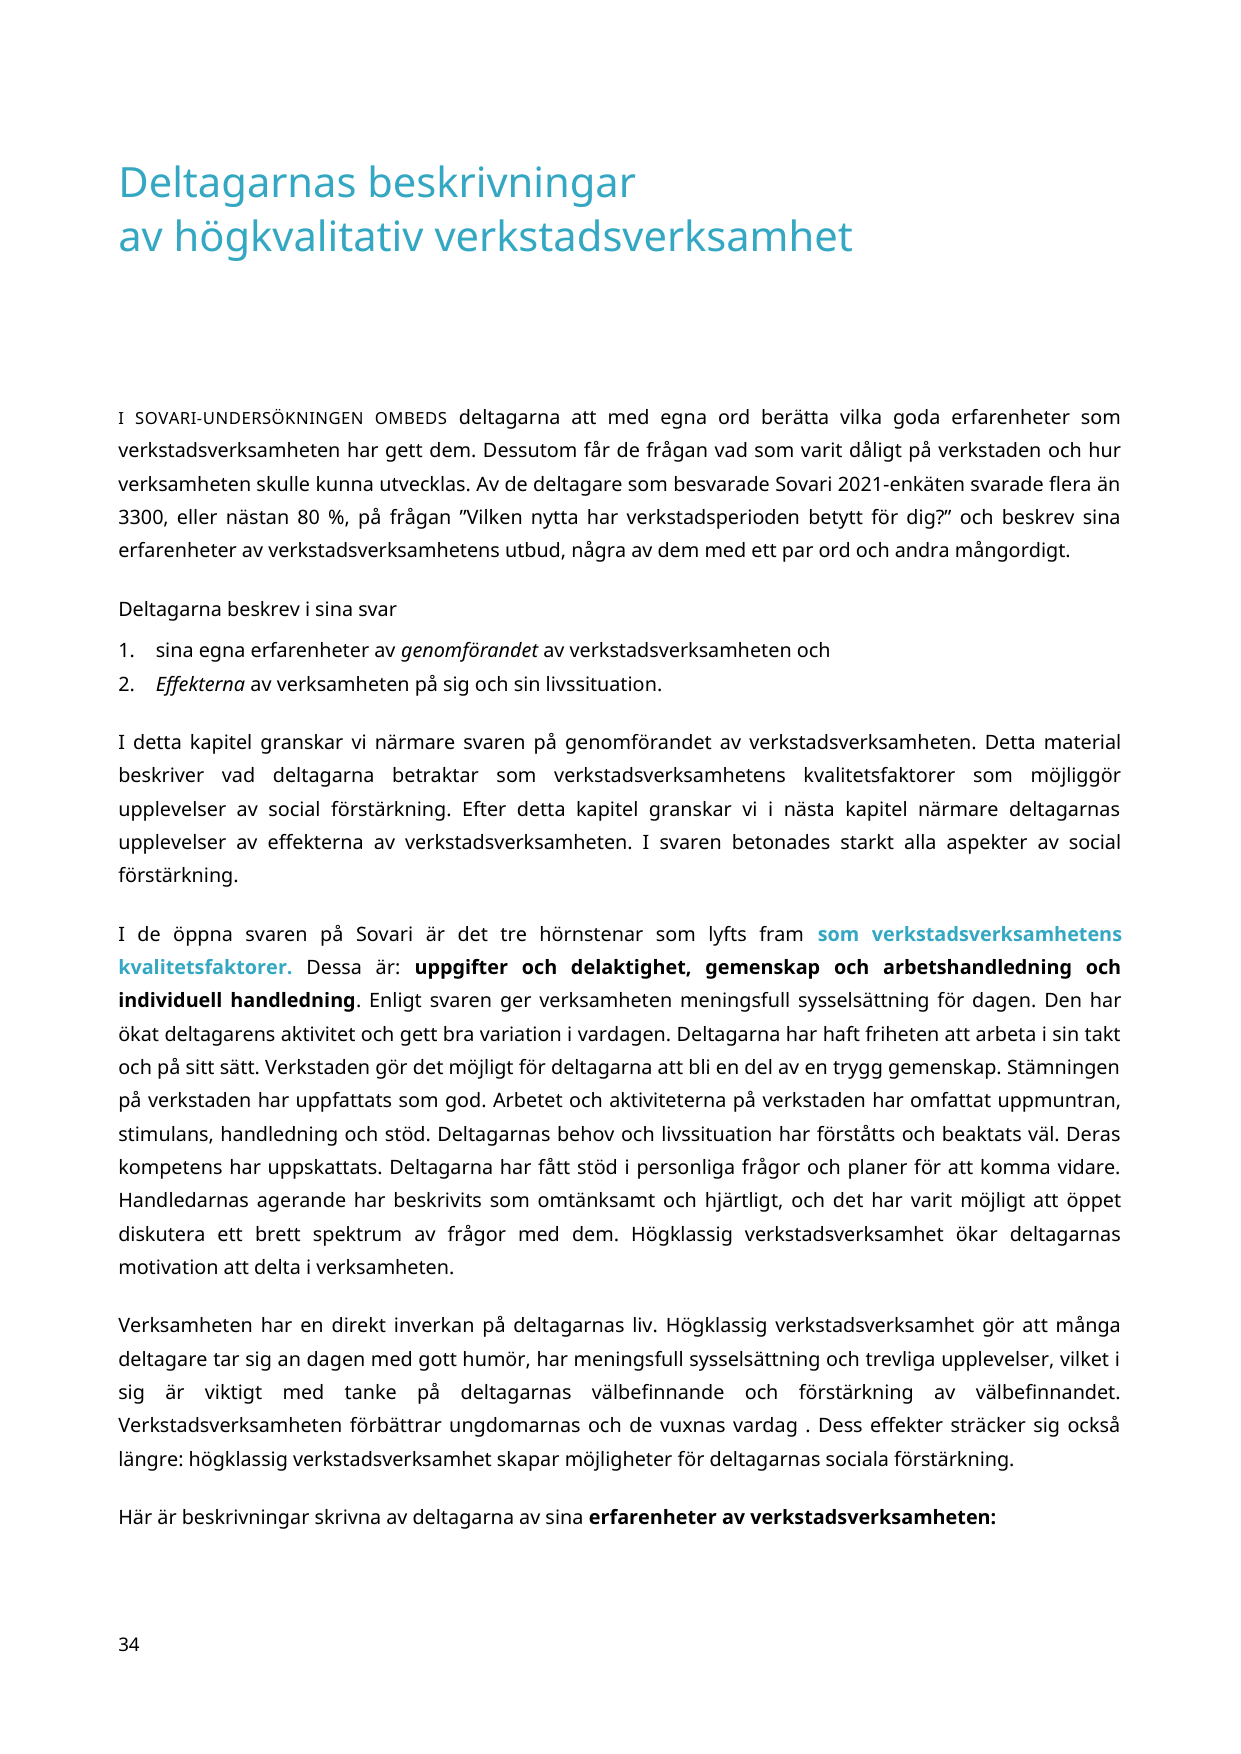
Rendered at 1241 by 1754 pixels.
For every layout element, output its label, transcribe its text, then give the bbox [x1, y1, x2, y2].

list sina egna erfarenheter av genomförandet av verkstadsverksamheten och [118, 631, 1122, 664]
text I detta kapitel granskar vi närmare svaren på genomförandet av verkstadsverksamheten. Detta material beskriver vad deltagarna betraktar som verkstadsverksamhetens kvalitetsfaktorer som möjliggör upplevelser av social förstärkning. Efter detta kapitel granskar vi i nästa kapitel närmare deltagarnas upplevelser av effekterna av verkstadsverksamheten. I svaren betonades starkt alla aspekter av social förstärkning. [118, 723, 1122, 889]
text Här är beskrivningar skrivna av deltagarna av sina erfarenheter av verkstadsverksamheten: [118, 1498, 1122, 1531]
text Verksamheten har en direkt inverkan på deltagarnas liv. Högklassig verkstadsverksamhet gör att många deltagare tar sig an dagen med gott humör, har meningsfull sysselsättning och trevliga upplevelser, vilket i sig är viktigt med tanke på deltagarnas välbefinnande och förstärkning av välbefinnandet. Verkstadsverksamheten förbättrar ungdomarnas och de vuxnas vardag . Dess effekter sträcker sig också längre: högklassig verkstadsverksamhet skapar möjligheter för deltagarnas sociala förstärkning. [118, 1306, 1122, 1473]
subtitle Deltagarna beskrev i sina svar [118, 589, 1122, 623]
text I SOVARI-UNDERSÖKNINGEN OMBEDS deltagarna att med egna ord berätta vilka goda erfarenheter som verkstadsverksamheten har gett dem. Dessutom får de frågan vad som varit dåligt på verkstaden och hur verksamheten skulle kunna utvecklas. Av de deltagare som besvarade Sovari 2021-enkäten svarade flera än 3300, eller nästan 80 %, på frågan ”Vilken nytta har verkstadsperioden betytt för dig?” och beskrev sina erfarenheter av verkstadsverksamhetens utbud, några av dem med ett par ord och andra mångordigt. [118, 398, 1122, 564]
list Effekterna av verksamheten på sig och sin livssituation. [118, 664, 1122, 698]
subtitle Deltagarnas beskrivningar av högkvalitativ verkstadsverksamhet [118, 154, 1122, 262]
text I de öppna svaren på Sovari är det tre hörnstenar som lyfts fram som verkstadsverksamhetens kvalitetsfaktorer. Dessa är: uppgifter och delaktighet, gemenskap och arbetshandledning och individuell handledning. Enligt svaren ger verksamheten meningsfull sysselsättning för dagen. Den har ökat deltagarens aktivitet och gett bra variation i vardagen. Deltagarna har haft friheten att arbeta i sin takt och på sitt sätt. Verkstaden gör det möjligt för deltagarna att bli en del av en trygg gemenskap. Stämningen på verkstaden har uppfattats som god. Arbetet och aktiviteterna på verkstaden har omfattat uppmuntran, stimulans, handledning och stöd. Deltagarnas behov och livssituation har förståtts och beaktats väl. Deras kompetens har uppskattats. Deltagarna har fått stöd i personliga frågor och planer för att komma vidare. Handledarnas agerande har beskrivits som omtänksamt och hjärtligt, och det har varit möjligt att öppet diskutera ett brett spektrum av frågor med dem. Högklassig verkstadsverksamhet ökar deltagarnas motivation att delta i verksamheten. [118, 914, 1122, 1281]
